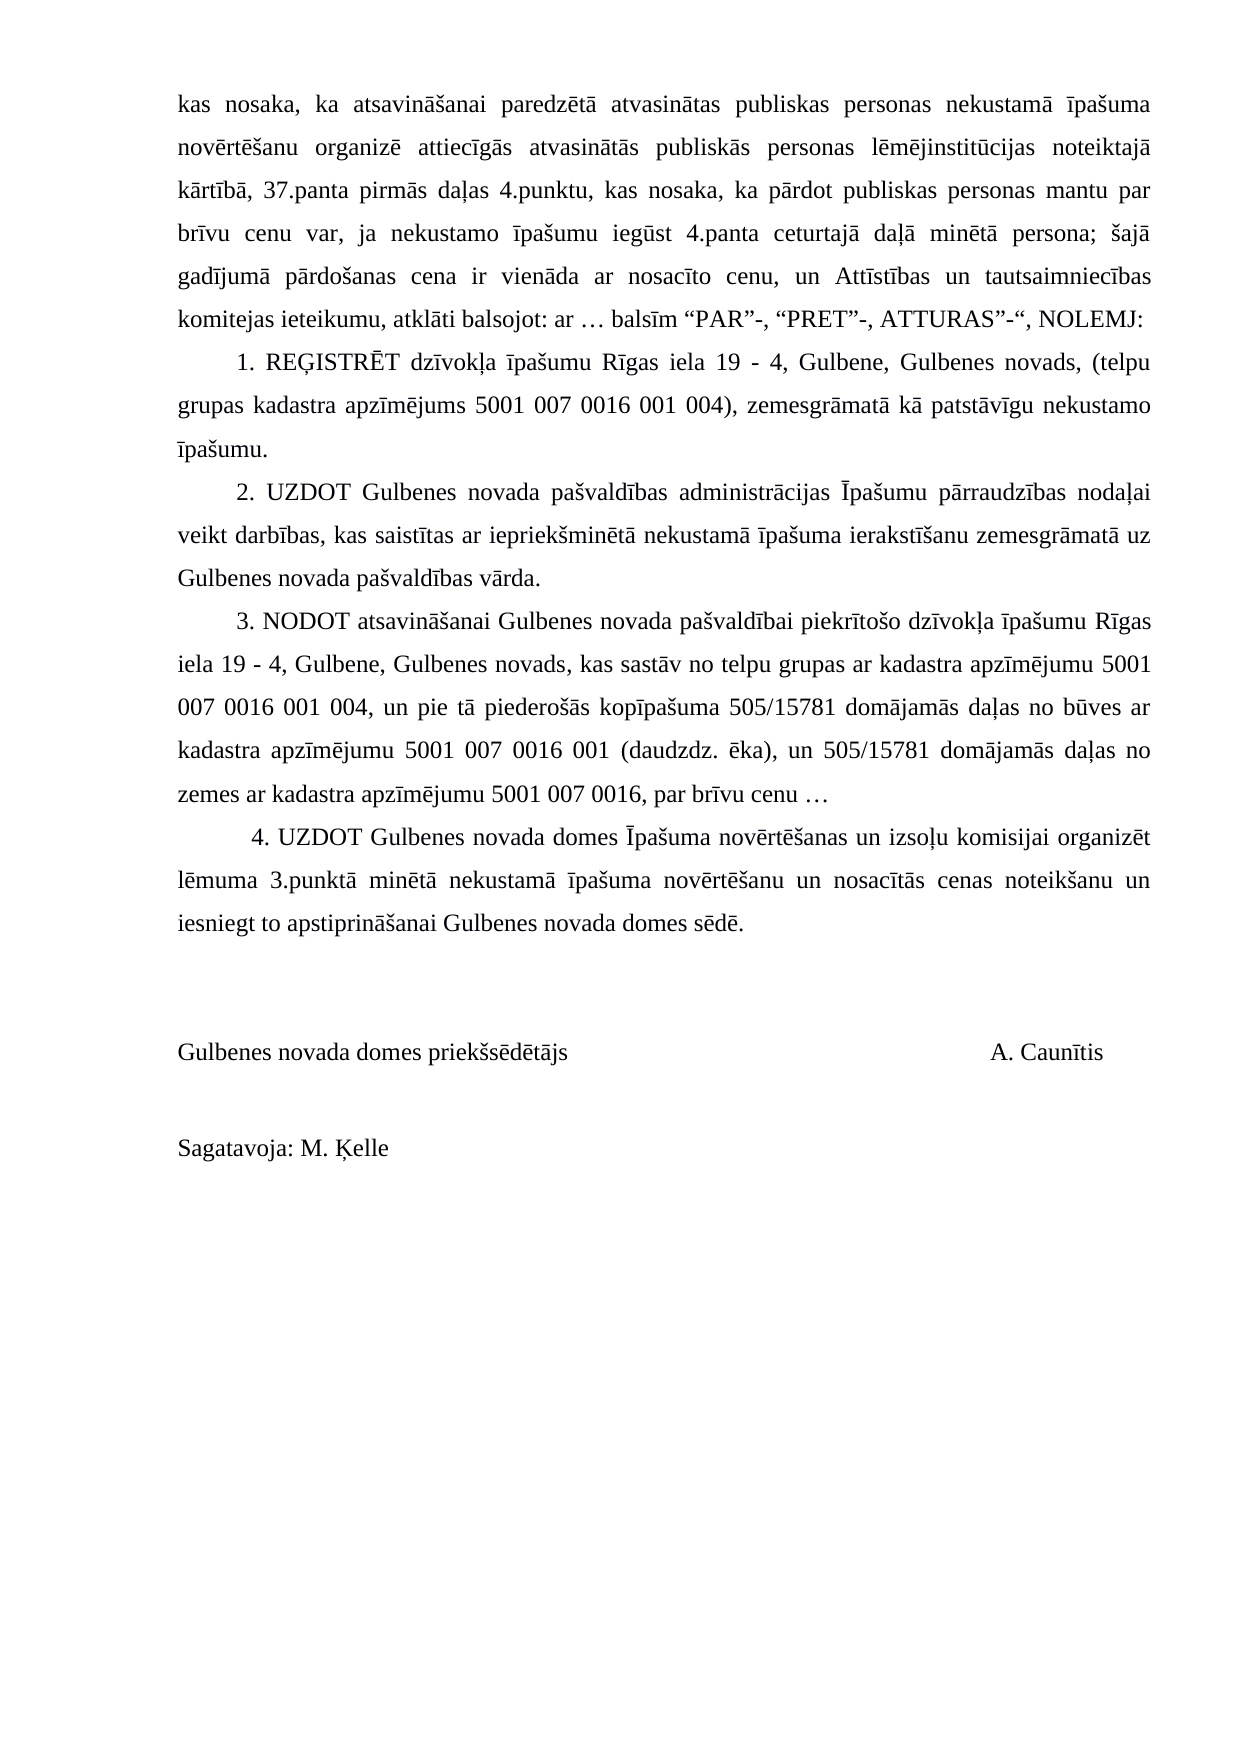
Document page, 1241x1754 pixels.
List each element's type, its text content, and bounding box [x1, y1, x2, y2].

text 4. UZDOT Gulbenes novada domes Īpašuma novērtēšanas un izsoļu komisijai organizēt lēmuma 3.punktā minētā nekustamā īpašuma novērtēšanu un nosacītās cenas noteikšanu un iesniegt to apstiprināšanai Gulbenes novada domes sēdē. [177, 822, 1152, 937]
text Sagatavoja: M. Ķelle [177, 1133, 1152, 1162]
text Gulbenes novada domes priekšsēdētājs A. Caunītis [177, 1037, 1152, 1066]
text 2. UZDOT Gulbenes novada pašvaldības administrācijas Īpašumu pārraudzības nodaļai veikt darbības, kas saistītas ar iepriekšminētā nekustamā īpašuma ierakstīšanu zemesgrāmatā uz Gulbenes novada pašvaldības vārda. [177, 477, 1152, 592]
text 1. REĢISTRĒT dzīvokļa īpašumu Rīgas iela 19 - 4, Gulbene, Gulbenes novads, (telpu grupas kadastra apzīmējums 5001 007 0016 001 004), zemesgrāmatā kā patstāvīgu nekustamo īpašumu. [177, 347, 1152, 462]
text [177, 89, 1152, 333]
text 3. NODOT atsavināšanai Gulbenes novada pašvaldībai piekrītošo dzīvokļa īpašumu Rīgas iela 19 - 4, Gulbene, Gulbenes novads, kas sastāv no telpu grupas ar kadastra apzīmējumu 5001 007 0016 001 004, un pie tā piederošās kopīpašuma 505/15781 domājamās daļas no būves ar kadastra apzīmējumu 5001 007 0016 001 (daudzdz. ēka), un 505/15781 domājamās daļas no zemes ar kadastra apzīmējumu 5001 007 0016, par brīvu cenu … [177, 606, 1152, 807]
